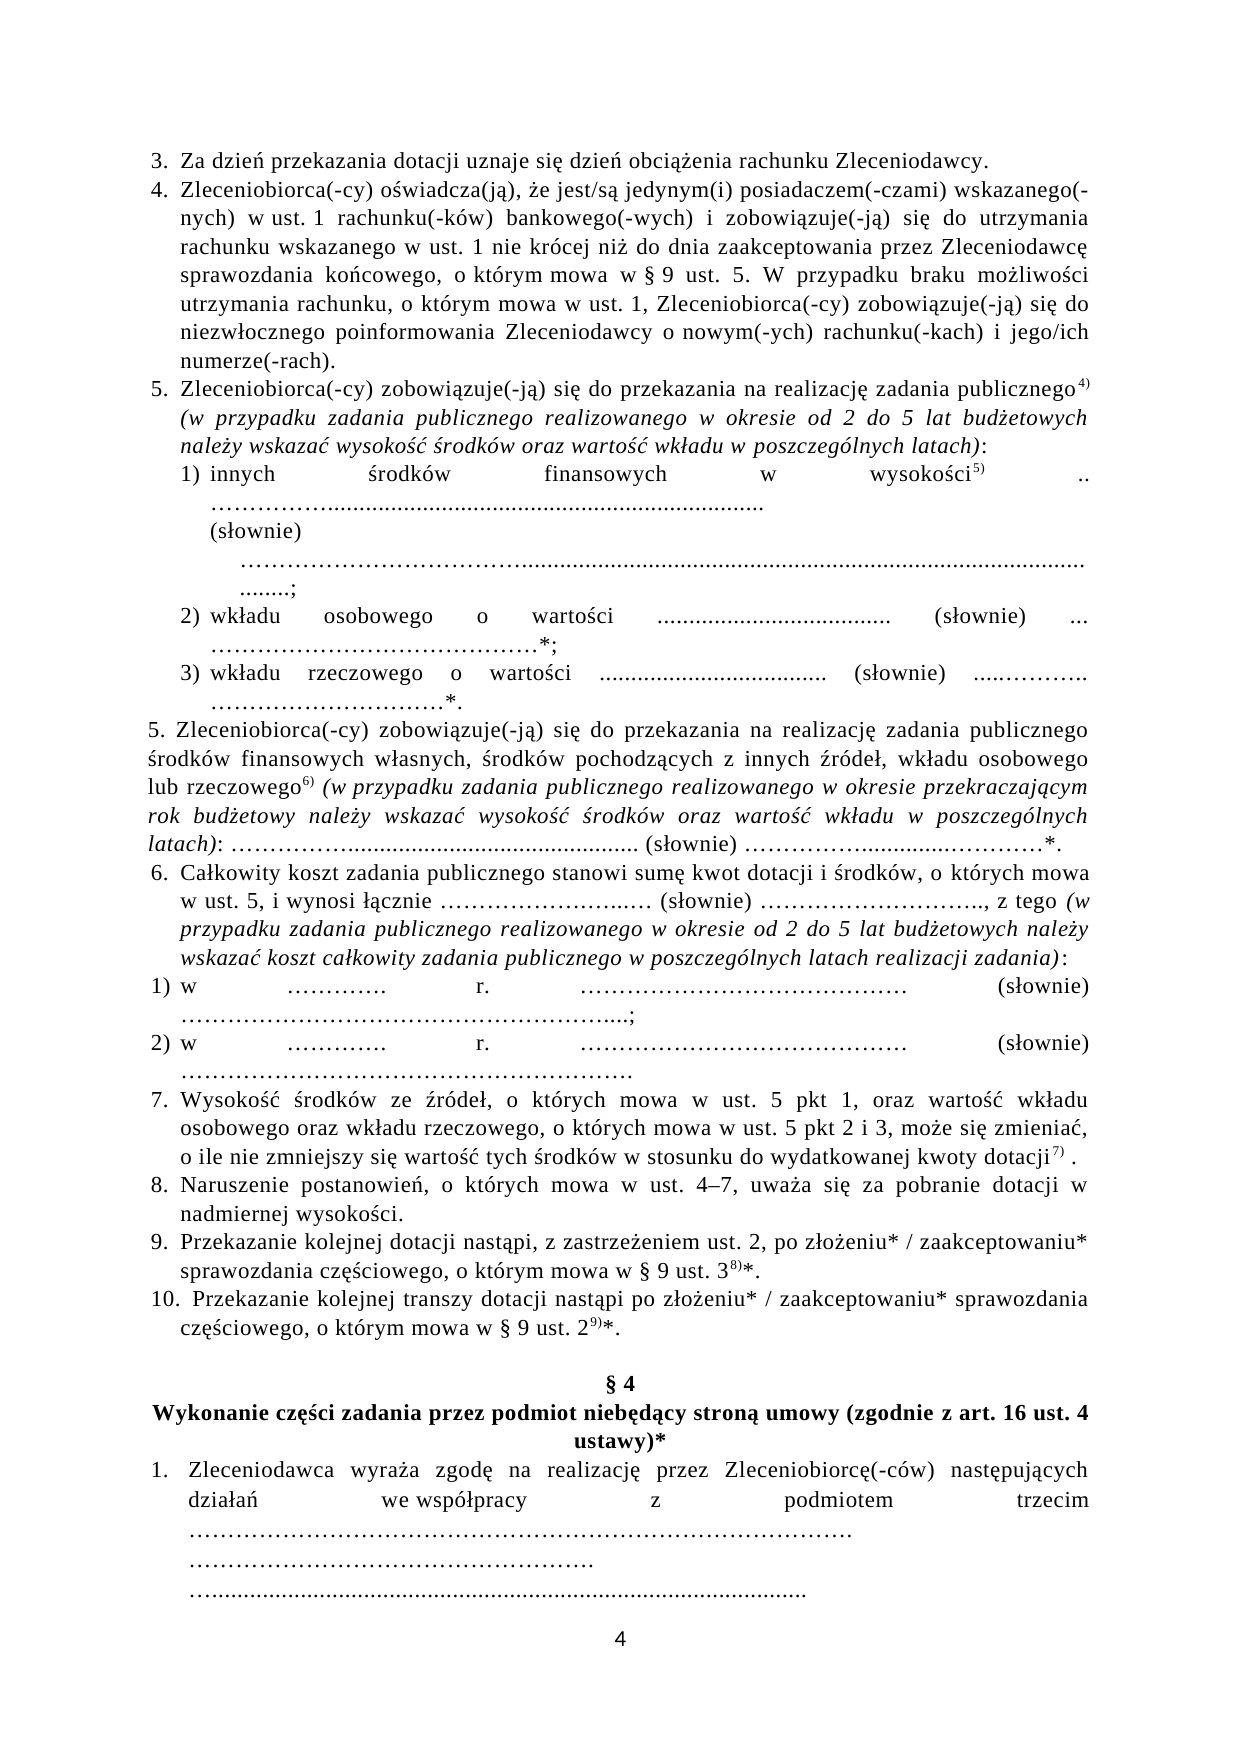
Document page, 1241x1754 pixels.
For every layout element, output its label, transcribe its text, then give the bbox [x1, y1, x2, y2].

text 7. Wysokość środków ze źródeł, o których mowa w ust. 5 pkt 1, oraz wartość wkładu osobowego oraz wkładu rzeczowego, o których mowa w ust. 5 pkt 2 i 3, może się zmieniać, o ile nie zmniejszy się wartość tych środków w stosunku do wydatkowanej kwoty dotacji7) . [151, 1086, 1090, 1169]
list Zleceniodawca wyraża zgodę na realizację przez Zleceniobiorcę(-ców) następujących działań we współpracy z podmiotem trzecim …………………………………………………………………………. …………………………………………….….............................................................................................. [151, 1456, 1090, 1603]
text 5. Zleceniobiorca(-cy) zobowiązuje(-ją) się do przekazania na realizację zadania publicznego4) (w przypadku zadania publicznego realizowanego w okresie od 2 do 5 lat budżetowych należy wskazać wysokość środków oraz wartość wkładu w poszczególnych latach): [151, 375, 1090, 458]
text 6. Całkowity koszt zadania publicznego stanowi sumę kwot dotacji i środków, o których mowa w ust. 5, i wynosi łącznie ……………….…...… (słownie) ……………………….., z tego (w przypadku zadania publicznego realizowanego w okresie od 2 do 5 lat budżetowych należy wskazać koszt całkowity zadania publicznego w poszczególnych latach realizacji zadania): [151, 858, 1090, 970]
text 9. Przekazanie kolejnej dotacji nastąpi, z zastrzeżeniem ust. 2, po złożeniu* / zaakceptowaniu* sprawozdania częściowego, o którym mowa w § 9 ust. 38)*. [151, 1228, 1090, 1283]
text (słownie) ……………………………….................................................................................................; [210, 517, 1090, 601]
text 8. Naruszenie postanowień, o których mowa w ust. 4–7, uważa się za pobranie dotacji w nadmiernej wysokości. [151, 1171, 1090, 1226]
text 1) innych środków finansowych w wysokości5) ..……………..................................................................... [180, 460, 1090, 515]
text 5. Zleceniobiorca(-cy) zobowiązuje(-ją) się do przekazania na realizację zadania publicznego środków finansowych własnych, środków pochodzących z innych źródeł, wkładu osobowego lub rzeczowego6) (w przypadku zadania publicznego realizowanego w okresie przekraczającym rok budżetowy należy wskazać wysokość środków oraz wartość wkładu w poszczególnych latach): …………….............................................. (słownie) ……………..............…………*. [148, 716, 1090, 856]
text Wykonanie części zadania przez podmiot niebędący stroną umowy (zgodnie z art. 16 ust. 4 ustawy)* [151, 1399, 1090, 1454]
text § 4 [151, 1370, 1090, 1397]
text 2) w …………. r. …………………………………… (słownie) …………………………………………………. [151, 1029, 1090, 1084]
text 3) wkładu rzeczowego o wartości .................................... (słownie) .....………..…………………………*. [180, 659, 1090, 714]
text 2) wkładu osobowego o wartości ..................................... (słownie) ...……………………………………*; [180, 603, 1090, 657]
text 1) w …………. r. …………………………………… (słownie) ………………………………………………....; [151, 972, 1090, 1027]
text 4. Zleceniobiorca(-cy) oświadcza(ją), że jest/są jedynym(i) posiadaczem(-czami) wskazanego(-nych) w ust. 1 rachunku(-ków) bankowego(-wych) i zobowiązuje(-ją) się do utrzymania rachunku wskazanego w ust. 1 nie krócej niż do dnia zaakceptowania przez Zleceniodawcę sprawozdania końcowego, o którym mowa w § 9 ust. 5. W przypadku braku możliwości utrzymania rachunku, o którym mowa w ust. 1, Zleceniobiorca(-cy) zobowiązuje(-ją) się do niezwłocznego poinformowania Zleceniodawcy o nowym(-ych) rachunku(-kach) i jego/ich numerze(-rach). [151, 176, 1090, 373]
text 3. Za dzień przekazania dotacji uznaje się dzień obciążenia rachunku Zleceniodawcy. [151, 148, 1090, 174]
text 10. Przekazanie kolejnej transzy dotacji nastąpi po złożeniu* / zaakceptowaniu* sprawozdania częściowego, o którym mowa w § 9 ust. 29)*. [151, 1285, 1090, 1340]
